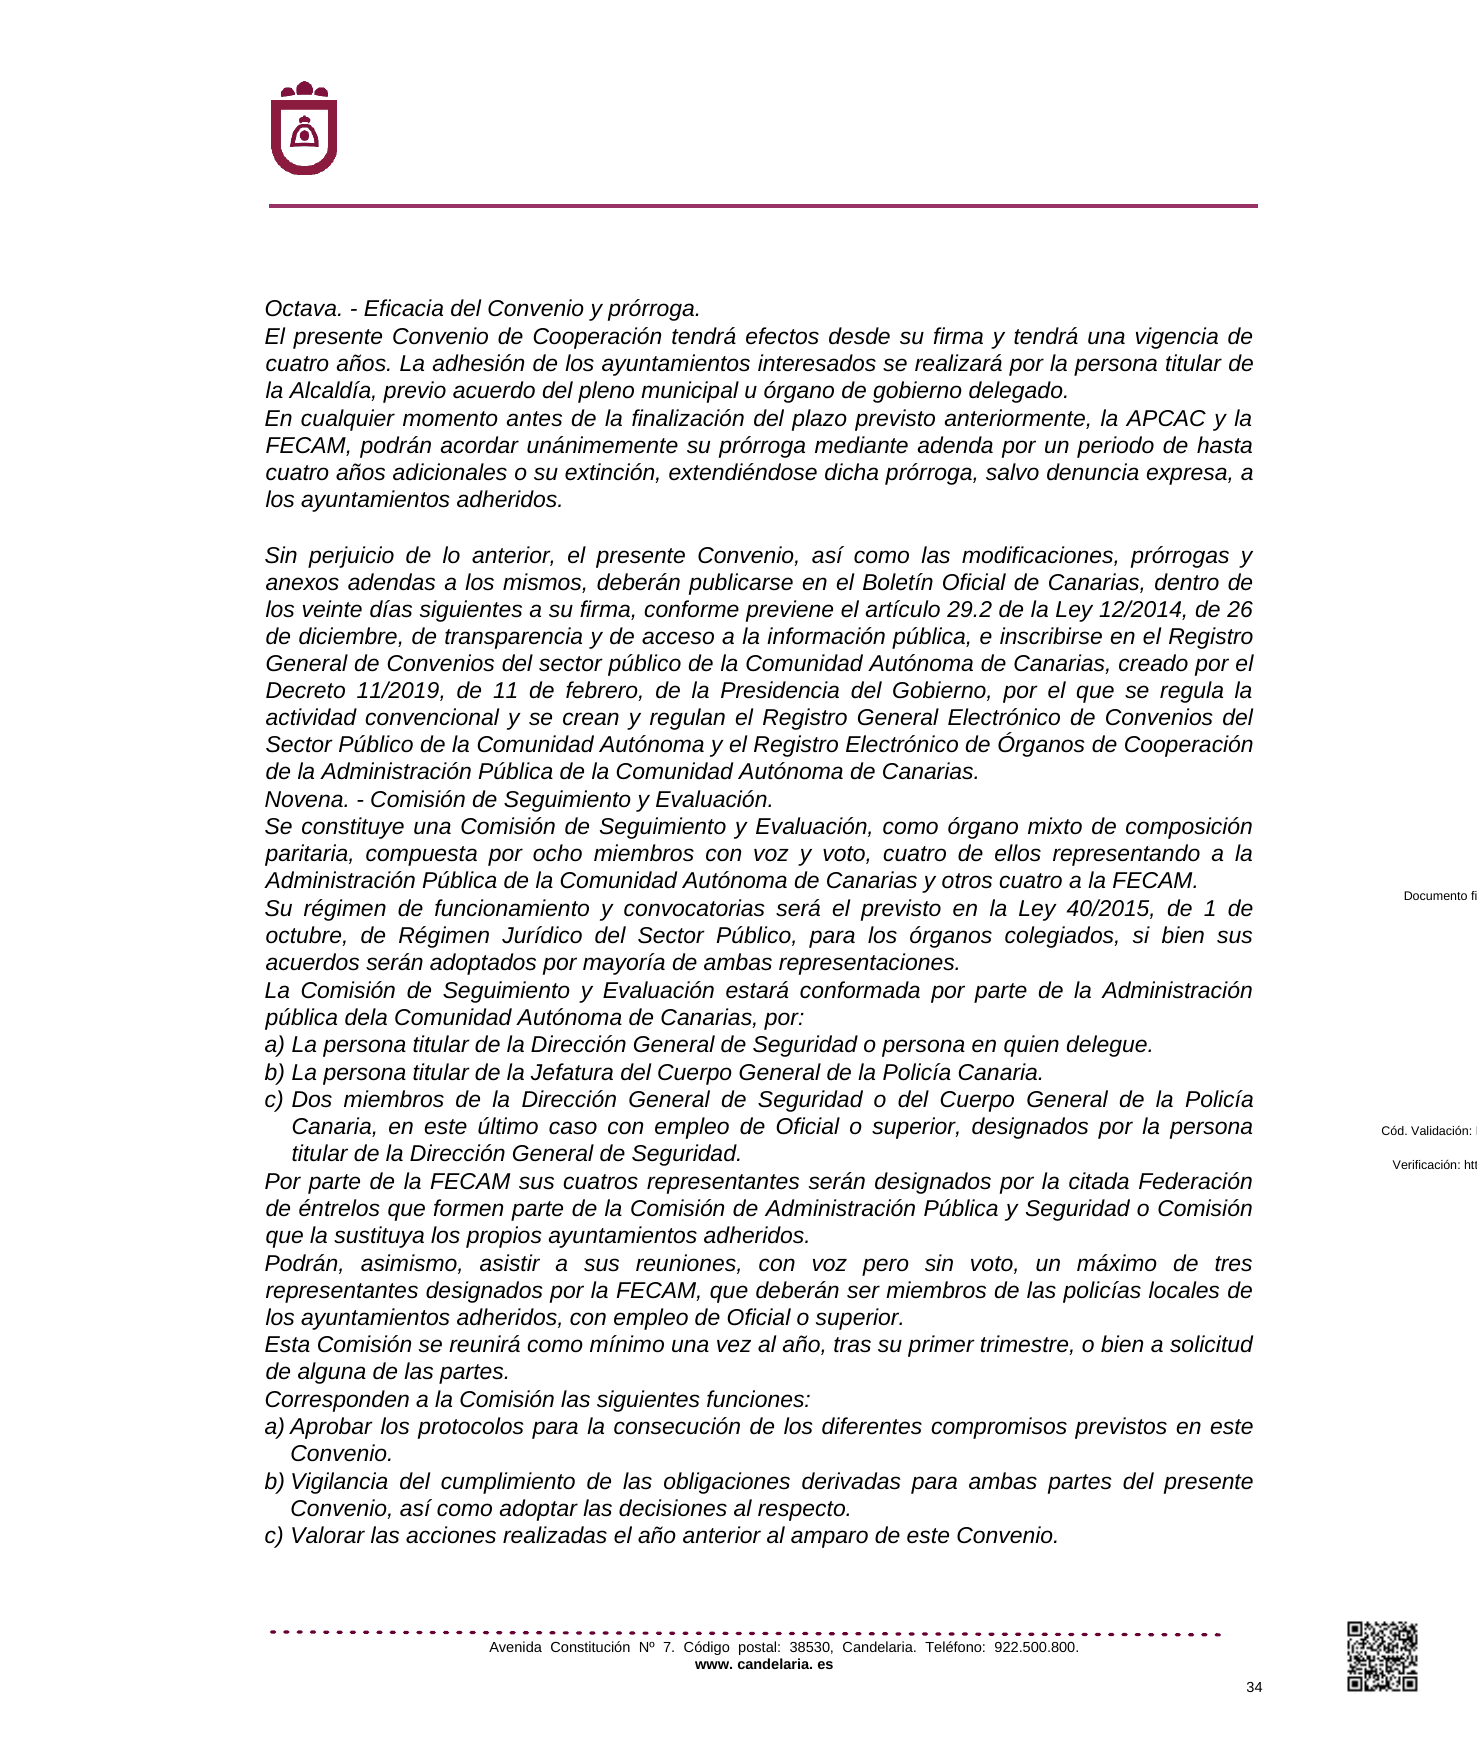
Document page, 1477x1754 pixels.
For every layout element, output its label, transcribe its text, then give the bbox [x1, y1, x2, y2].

text Sin perjuicio de lo anterior, el presente Convenio, así como las modificaciones, prórrogas y anexos adendas a los mismos, deberán publicarse en el Boletín Oficial de Canarias, dentro de los veinte días siguientes a su firma, conforme previene el artículo 29.2 de la Ley 12/2014, de 26 de diciembre, de transparencia y de acceso a la información pública, e inscribirse en el Registro General de Convenios del sector público de la Comunidad Autónoma de Canarias, creado por el Decreto 11/2019, de 11 de febrero, de la Presidencia del Gobierno, por el que se regula la actividad convencional y se crean y regulan el Registro General Electrónico de Convenios del Sector Público de la Comunidad Autónoma y el Registro Electrónico de Órganos de Cooperación de la Administración Pública de la Comunidad Autónoma de Canarias. [264, 542, 1256, 785]
text En cualquier momento antes de la finalización del plazo previsto anteriormente, la APCAC y la FECAM, podrán acordar unánimemente su prórroga mediante adenda por un periodo de hasta cuatro años adicionales o su extinción, extendiéndose dicha prórroga, salvo denuncia expresa, a los ayuntamientos adheridos. [264, 404, 1256, 512]
text Por parte de la FECAM sus cuatros representantes serán designados por la citada Federación de éntrelos que formen parte de la Comisión de Administración Pública y Seguridad o Comisión que la sustituya los propios ayuntamientos adheridos. [264, 1168, 1256, 1248]
list Vigilancia del cumplimiento de las obligaciones derivadas para ambas partes del presente Convenio, así como adoptar las decisiones al respecto. [264, 1468, 1256, 1521]
text Novena. - Comisión de Seguimiento y Evaluación. [264, 786, 1256, 812]
text Octava. - Eficacia del Convenio y prórroga. [264, 295, 1256, 322]
text Se constituye una Comisión de Seguimiento y Evaluación, como órgano mixto de composición paritaria, compuesta por ocho miembros con voz y voto, cuatro de ellos representando a la Administración Pública de la Comunidad Autónoma de Canarias y otros cuatro a la FECAM. [264, 813, 1256, 894]
list La persona titular de la Jefatura del Cuerpo General de la Policía Canaria. [264, 1059, 1256, 1085]
text La Comisión de Seguimiento y Evaluación estará conformada por parte de la Administración pública dela Comunidad Autónoma de Canarias, por: [264, 977, 1256, 1030]
text Podrán, asimismo, asistir a sus reuniones, con voz pero sin voto, un máximo de tres representantes designados por la FECAM, que deberán ser miembros de las policías locales de los ayuntamientos adheridos, con empleo de Oficial o superior. [264, 1249, 1256, 1330]
text Corresponden a la Comisión las siguientes funciones: [264, 1386, 1256, 1412]
list La persona titular de la Dirección General de Seguridad o persona en quien delegue. [264, 1031, 1256, 1058]
text Su régimen de funcionamiento y convocatorias será el previsto en la Ley 40/2015, de 1 de octubre, de Régimen Jurídico del Sector Público, para los órganos colegiados, si bien sus acuerdos serán adoptados por mayoría de ambas representaciones. [264, 895, 1256, 976]
picture [271, 81, 337, 175]
text Esta Comisión se reunirá como mínimo una vez al año, tras su primer trimestre, o bien a solicitud de alguna de las partes. [264, 1331, 1256, 1385]
text El presente Convenio de Cooperación tendrá efectos desde su firma y tendrá una vigencia de cuatro años. La adhesión de los ayuntamientos interesados se realizará por la persona titular de la Alcaldía, previo acuerdo del pleno municipal u órgano de gobierno delegado. [264, 323, 1256, 403]
list Dos miembros de la Dirección General de Seguridad o del Cuerpo General de la Policía Canaria, en este último caso con empleo de Oficial o superior, designados por la persona titular de la Dirección General de Seguridad. [264, 1086, 1256, 1167]
picture [1346, 1620, 1420, 1694]
list Valorar las acciones realizadas el año anterior al amparo de este Convenio. [264, 1522, 1256, 1549]
list Aprobar los protocolos para la consecución de los diferentes compromisos previstos en este Convenio. [264, 1413, 1256, 1467]
